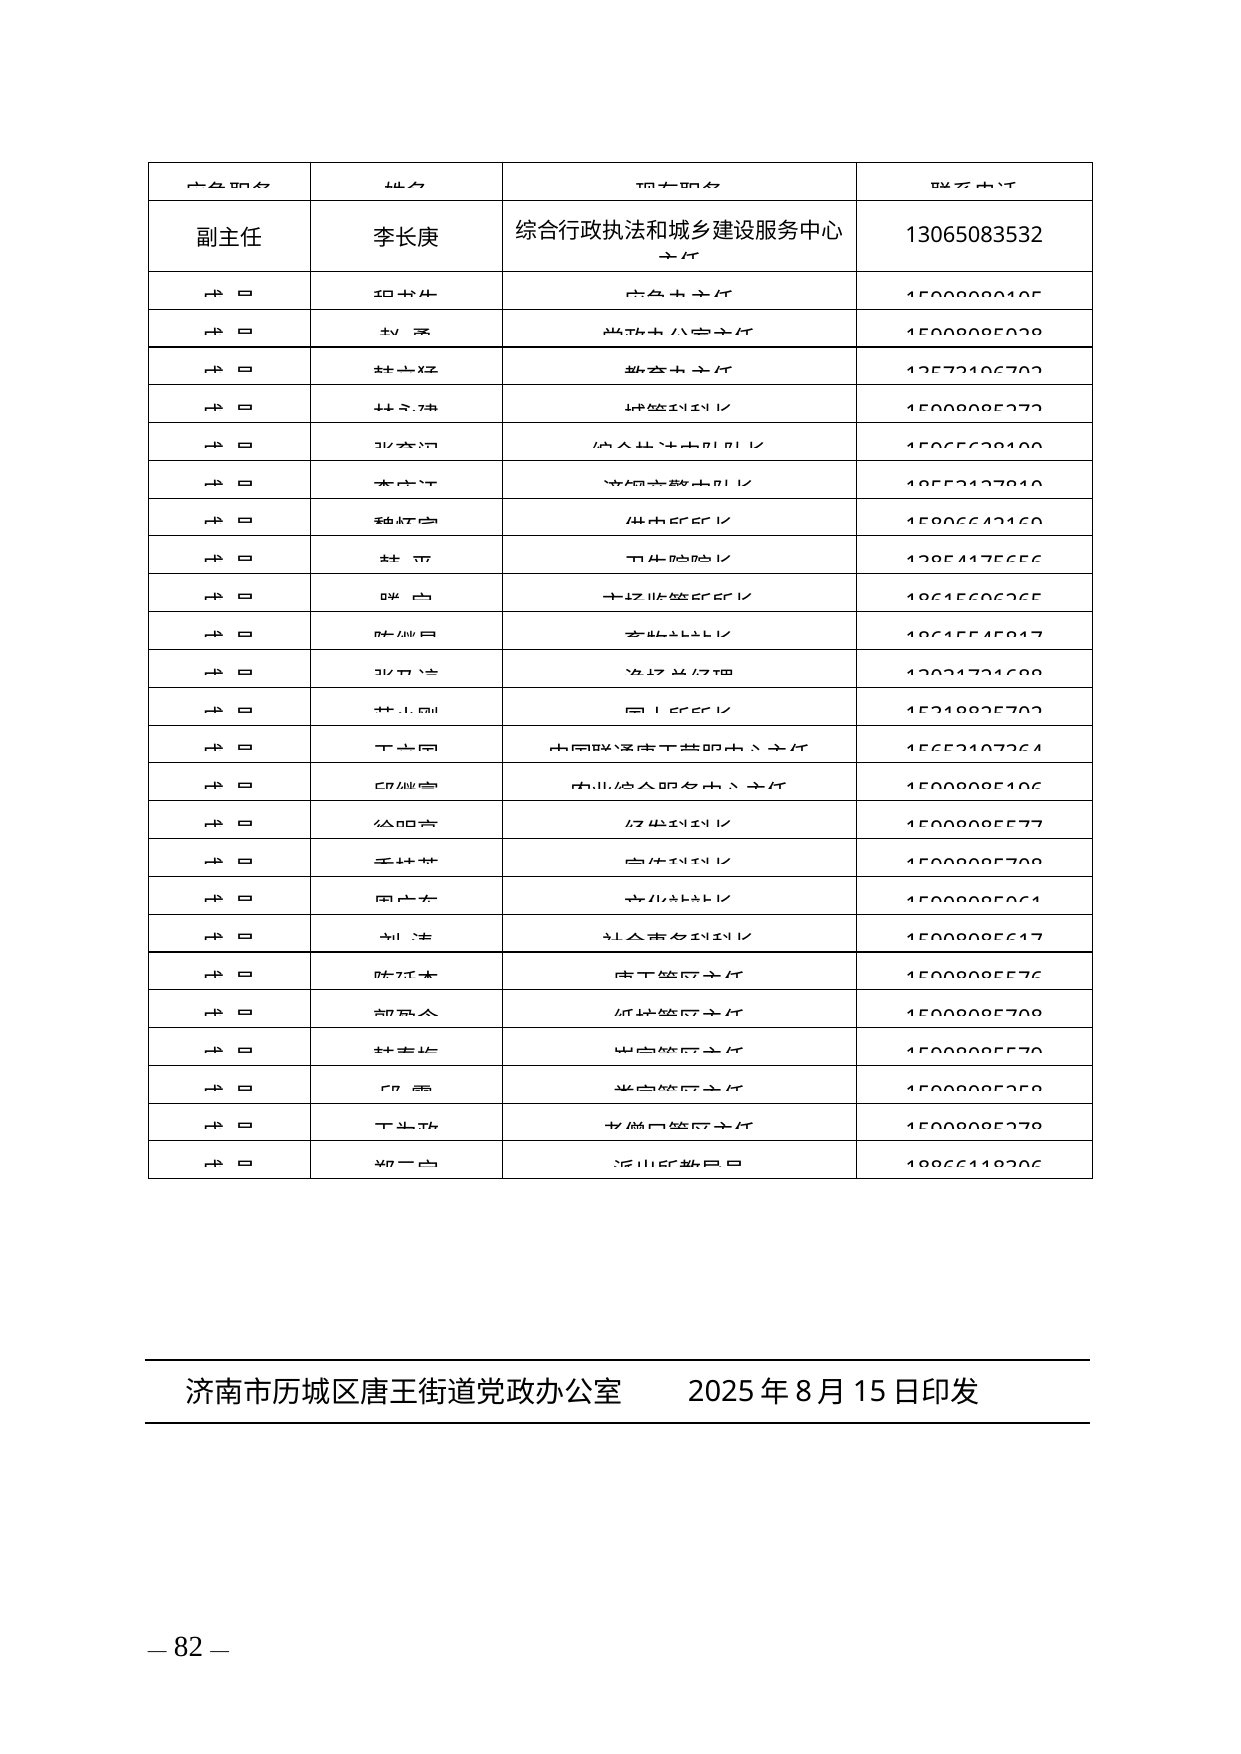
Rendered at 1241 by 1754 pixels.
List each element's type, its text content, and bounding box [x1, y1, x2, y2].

table_cell 应急办主任 [503, 272, 856, 308]
table_cell 成 员 [149, 763, 310, 800]
table_cell 15908085028 [857, 310, 1092, 346]
table_cell 徐明亮 [311, 801, 502, 838]
table_cell 成 员 [149, 877, 310, 913]
table_cell 范小刚 [311, 688, 502, 724]
table_cell 成 员 [149, 839, 310, 876]
table_cell 15908085061 [857, 877, 1092, 913]
table_cell 张乃谅 [311, 650, 502, 687]
table_cell 纸坊管区主任 [503, 990, 856, 1027]
table_cell 李长庚 [311, 201, 502, 271]
table_cell 15908080105 [857, 272, 1092, 308]
table_cell 季桂芳 [311, 839, 502, 876]
table_cell 陈继星 [311, 612, 502, 649]
table_header 应急职务 [149, 163, 310, 200]
table_cell 15908085272 [857, 385, 1092, 422]
table_cell 成 员 [149, 1104, 310, 1140]
table_cell 滕 宝 [311, 574, 502, 611]
table_cell 15318825702 [857, 688, 1092, 724]
table_cell 韩春梅 [311, 1028, 502, 1065]
table_cell 唐王管区主任 [503, 953, 856, 989]
table_cell 赵 勇 [311, 310, 502, 346]
table_cell 国土所所长 [503, 688, 856, 724]
table_cell 13031721688 [857, 650, 1092, 687]
table_cell 党政办公室主任 [503, 310, 856, 346]
table_cell 15908085617 [857, 915, 1092, 951]
table_cell 成 员 [149, 1141, 310, 1178]
table_cell 成 员 [149, 499, 310, 535]
table_cell 15908085579 [857, 1028, 1092, 1065]
table_cell 李庆江 [311, 461, 502, 498]
table_cell 成 员 [149, 1028, 310, 1065]
table_cell 宣传科科长 [503, 839, 856, 876]
table_cell 13573196702 [857, 348, 1092, 384]
table_cell 15908085258 [857, 1066, 1092, 1103]
table_cell 老僧口管区主任 [503, 1104, 856, 1140]
table_cell 邱 霞 [311, 1066, 502, 1103]
table_cell 张育闽 [311, 423, 502, 460]
table_cell 娄家管区主任 [503, 1066, 856, 1103]
table_cell 成 员 [149, 348, 310, 384]
table_header 济南市历城区唐王街道党政办公室 2025年8月15日印发 [145, 1361, 1090, 1422]
table_cell 13854175656 [857, 536, 1092, 573]
table_cell 刘 涛 [311, 915, 502, 951]
table_header 联系电话 [857, 163, 1092, 200]
table_cell 林永建 [311, 385, 502, 422]
table_cell 派出所教导员 [503, 1141, 856, 1178]
table_cell 成 员 [149, 990, 310, 1027]
table_cell 韩立猛 [311, 348, 502, 384]
table_cell 韩 平 [311, 536, 502, 573]
table_cell 魏怀宾 [311, 499, 502, 535]
table_cell 18615545817 [857, 612, 1092, 649]
table_cell 18553127810 [857, 461, 1092, 498]
table_cell 崔家管区主任 [503, 1028, 856, 1065]
table_cell 中国联通唐王营服中心主任 [503, 726, 856, 762]
table_cell 济钢交警中队长 [503, 461, 856, 498]
table_cell 市场监管所所长 [503, 574, 856, 611]
table_header 姓名 [311, 163, 502, 200]
table_cell 成 员 [149, 650, 310, 687]
table_cell 15806642169 [857, 499, 1092, 535]
table_cell 社会事务科科长 [503, 915, 856, 951]
table_cell 成 员 [149, 688, 310, 724]
table_cell 成 员 [149, 1066, 310, 1103]
table_cell 综合执法中队队长 [503, 423, 856, 460]
table_cell 副主任 [149, 201, 310, 271]
table_cell 15908085577 [857, 801, 1092, 838]
table_cell 程书生 [311, 272, 502, 308]
table_cell 15908085708 [857, 839, 1092, 876]
table_cell 综合行政执法和城乡建设服务中心主任 [503, 201, 856, 271]
table_cell 15653107364 [857, 726, 1092, 762]
table_cell 成 员 [149, 726, 310, 762]
table_cell 周广东 [311, 877, 502, 913]
table_cell 15965638100 [857, 423, 1092, 460]
table_cell 畜牧站站长 [503, 612, 856, 649]
table_cell 郭盈含 [311, 990, 502, 1027]
table_cell 郑元宝 [311, 1141, 502, 1178]
table_cell 农业综合服务中心主任 [503, 763, 856, 800]
table_cell 成 员 [149, 915, 310, 951]
table_cell 成 员 [149, 574, 310, 611]
table_cell 15908085196 [857, 763, 1092, 800]
table_cell 15908085708 [857, 990, 1092, 1027]
table_cell 成 员 [149, 801, 310, 838]
table_cell 城管科科长 [503, 385, 856, 422]
table_cell 13065083532 [857, 201, 1092, 271]
table_cell 成 员 [149, 310, 310, 346]
table_cell 陈延杰 [311, 953, 502, 989]
table_cell 成 员 [149, 461, 310, 498]
table_cell 经发科科长 [503, 801, 856, 838]
table_cell 15908085278 [857, 1104, 1092, 1140]
table_cell 王为政 [311, 1104, 502, 1140]
table_cell 15908085576 [857, 953, 1092, 989]
table_cell 供电所所长 [503, 499, 856, 535]
table_cell 成 员 [149, 612, 310, 649]
table_cell 邱继富 [311, 763, 502, 800]
table_cell 渔场总经理 [503, 650, 856, 687]
table_cell 成 员 [149, 385, 310, 422]
table_cell 18615696265 [857, 574, 1092, 611]
table_cell 王立国 [311, 726, 502, 762]
table_header 现有职务 [503, 163, 856, 200]
table_cell 教育办主任 [503, 348, 856, 384]
table_cell 成 员 [149, 536, 310, 573]
table_cell 成 员 [149, 953, 310, 989]
table_cell 文化站站长 [503, 877, 856, 913]
table_cell 18866118306 [857, 1141, 1092, 1178]
table_cell 成 员 [149, 423, 310, 460]
table_cell 成 员 [149, 272, 310, 308]
table_cell 卫生院院长 [503, 536, 856, 573]
